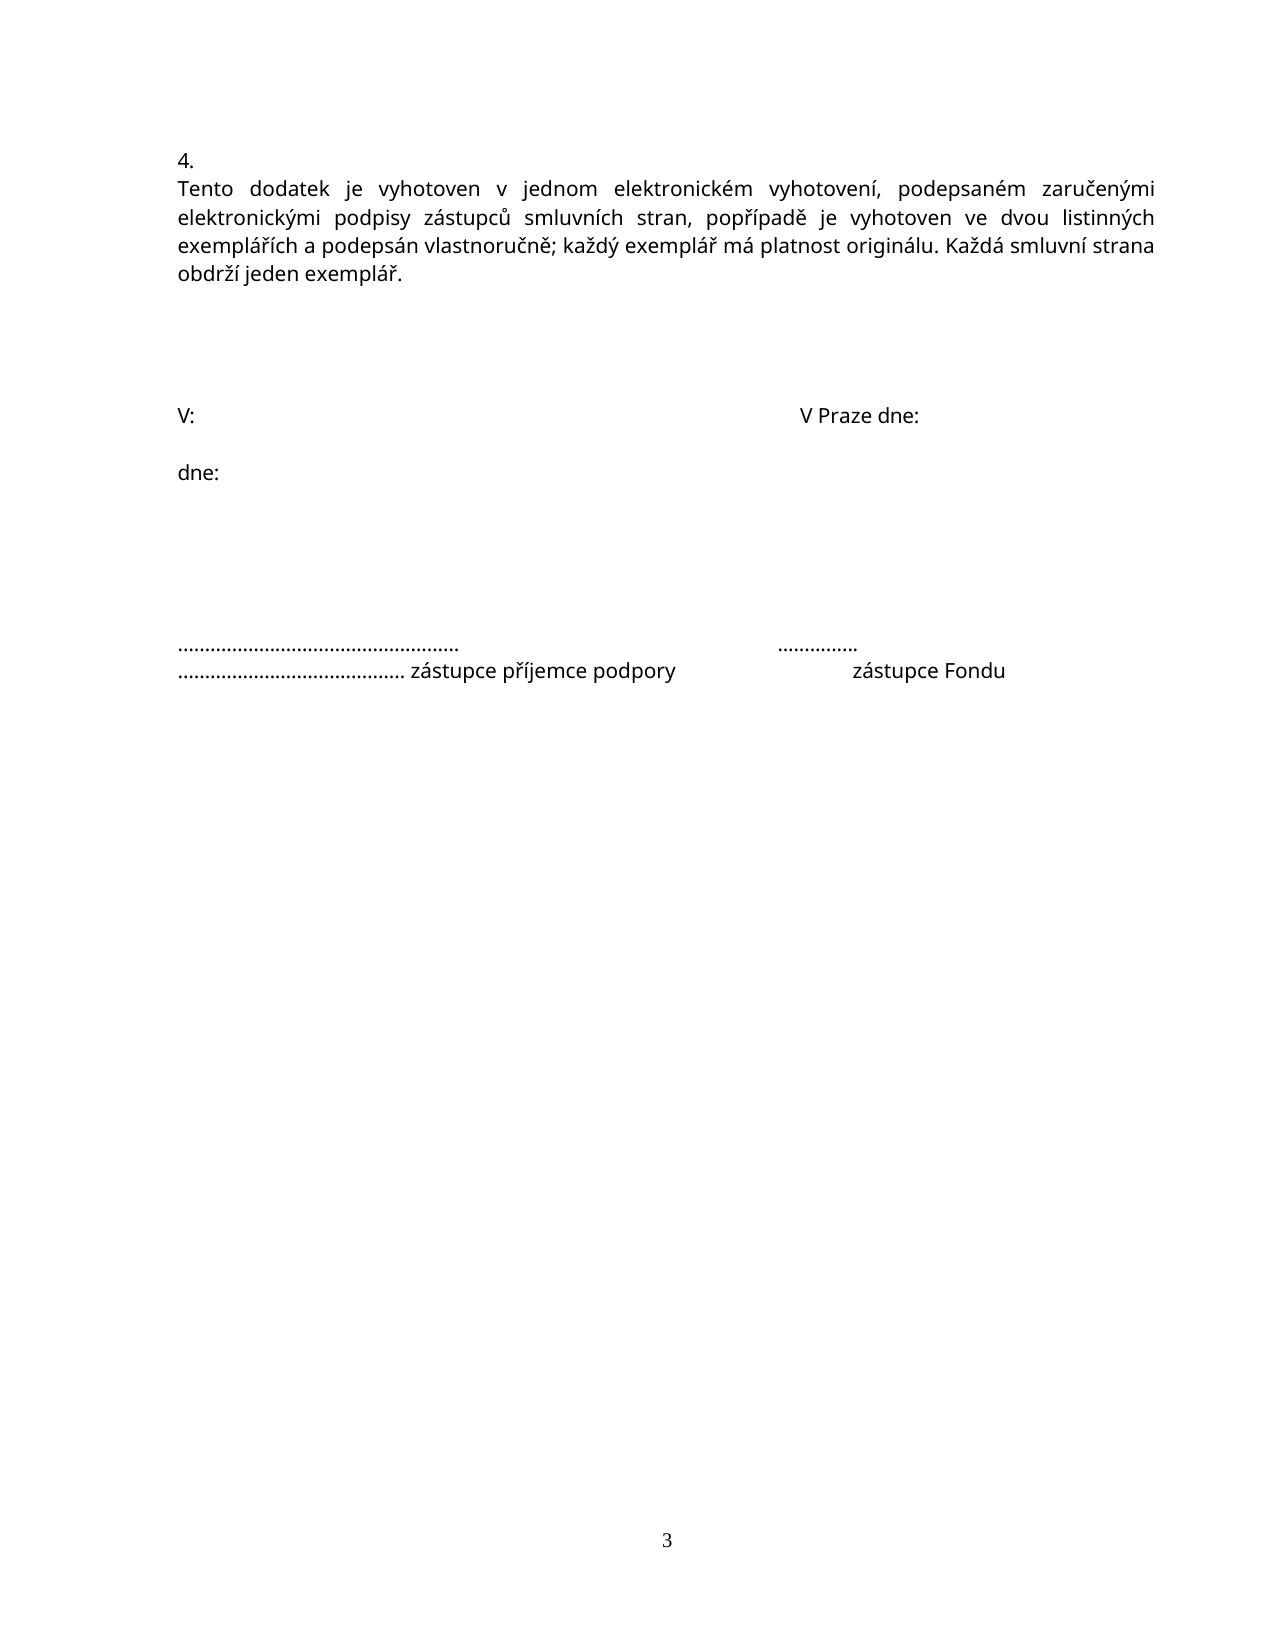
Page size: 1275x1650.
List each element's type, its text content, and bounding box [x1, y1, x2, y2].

text V: V Praze dne: [177, 401, 1169, 430]
text ……………………………………………. ...............…………………………………… zástupce příjemce podpory zástupce Fondu [177, 629, 1059, 685]
text Tento dodatek je vyhotoven v jednom elektronickém vyhotovení, podepsaném zaručenými elektronickými podpisy zástupců smluvních stran, popřípadě je vyhotoven ve dvou listinných exemplářích a podepsán vlastnoručně; každý exemplář má platnost originálu. Každá smluvní strana obdrží jeden exemplář. [177, 174, 1156, 288]
text dne: [177, 458, 1169, 487]
text 4. [177, 146, 1169, 174]
